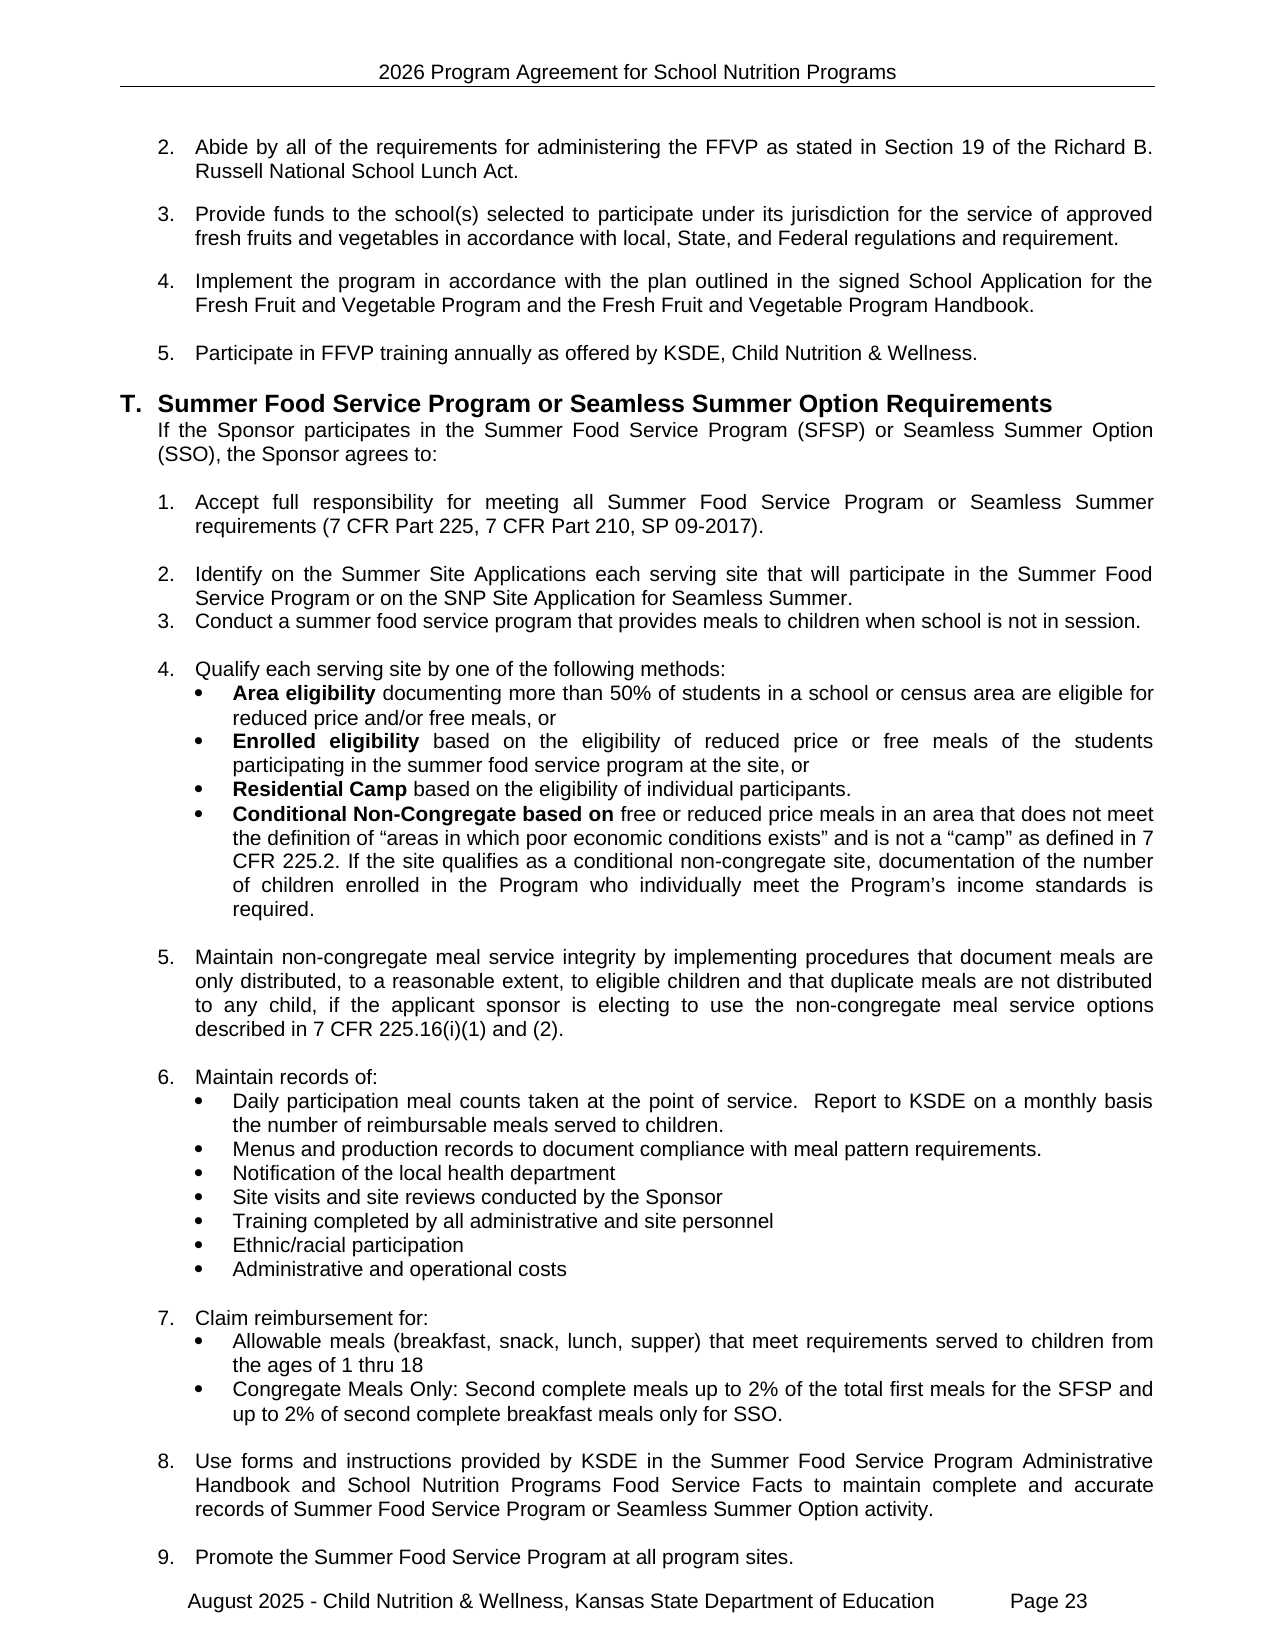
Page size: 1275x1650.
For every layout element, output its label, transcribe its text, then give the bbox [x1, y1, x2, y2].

list Maintain records of: [157, 1065, 1155, 1089]
list Residential Camp based on the eligibility of individual participants. [195, 777, 1155, 801]
list Conduct a summer food service program that provides meals to children when school is not in session. [157, 609, 1155, 633]
list Qualify each serving site by one of the following methods: [157, 657, 1155, 681]
list Identify on the Summer Site Applications each serving site that will participate in the Summer Food Service Program or on the SNP Site Application for Seamless Summer. [157, 561, 1155, 609]
subtitle Summer Food Service Program or Seamless Summer Option Requirements [120, 389, 1155, 418]
text If the Sponsor participates in the Summer Food Service Program (SFSP) or Seamless Summer Option (SSO), the Sponsor agrees to: [157, 418, 1155, 466]
list Administrative and operational costs [195, 1257, 1155, 1281]
list Menus and production records to document compliance with meal pattern requirements. [195, 1137, 1155, 1161]
list Use forms and instructions provided by KSDE in the Summer Food Service Program Administrative Handbook and School Nutrition Programs Food Service Facts to maintain complete and accurate records of Summer Food Service Program or Seamless Summer Option activity. [157, 1449, 1155, 1521]
list Conditional Non-Congregate based on free or reduced price meals in an area that does not meet the definition of “areas in which poor economic conditions exists” and is not a “camp” as defined in 7 CFR 225.2. If the site qualifies as a conditional non-congregate site, documentation of the number of children enrolled in the Program who individually meet the Program’s income standards is required. [195, 801, 1155, 921]
list Notification of the local health department [195, 1161, 1155, 1185]
list Promote the Summer Food Service Program at all program sites. [157, 1545, 1155, 1569]
list Site visits and site reviews conducted by the Sponsor [195, 1185, 1155, 1209]
list Area eligibility documenting more than 50% of students in a school or census area are eligible for reduced price and/or free meals, or [195, 681, 1155, 729]
list Allowable meals (breakfast, snack, lunch, supper) that meet requirements served to children from the ages of 1 thru 18 [195, 1329, 1155, 1377]
list Provide funds to the school(s) selected to participate under its jurisdiction for the service of approved fresh fruits and vegetables in accordance with local, State, and Federal regulations and requirement. [157, 202, 1155, 250]
list Enrolled eligibility based on the eligibility of reduced price or free meals of the students participating in the summer food service program at the site, or [195, 729, 1155, 777]
list Congregate Meals Only: Second complete meals up to 2% of the total first meals for the SFSP and up to 2% of second complete breakfast meals only for SSO. [195, 1377, 1155, 1425]
list Ethnic/racial participation [195, 1233, 1155, 1257]
list Abide by all of the requirements for administering the FFVP as stated in Section 19 of the Richard B. Russell National School Lunch Act. [157, 135, 1155, 183]
list Implement the program in accordance with the plan outlined in the signed School Application for the Fresh Fruit and Vegetable Program and the Fresh Fruit and Vegetable Program Handbook. [157, 269, 1155, 317]
list Maintain non-congregate meal service integrity by implementing procedures that document meals are only distributed, to a reasonable extent, to eligible children and that duplicate meals are not distributed to any child, if the applicant sponsor is electing to use the non-congregate meal service options described in 7 CFR 225.16(i)(1) and (2). [157, 945, 1155, 1041]
list Participate in FFVP training annually as offered by KSDE, Child Nutrition & Wellness. [157, 341, 1155, 365]
list Training completed by all administrative and site personnel [195, 1209, 1155, 1233]
list Accept full responsibility for meeting all Summer Food Service Program or Seamless Summer requirements (7 CFR Part 225, 7 CFR Part 210, SP 09-2017). [157, 489, 1155, 537]
list Daily participation meal counts taken at the point of service. Report to KSDE on a monthly basis the number of reimbursable meals served to children. [195, 1089, 1155, 1137]
list Claim reimbursement for: [157, 1305, 1155, 1329]
